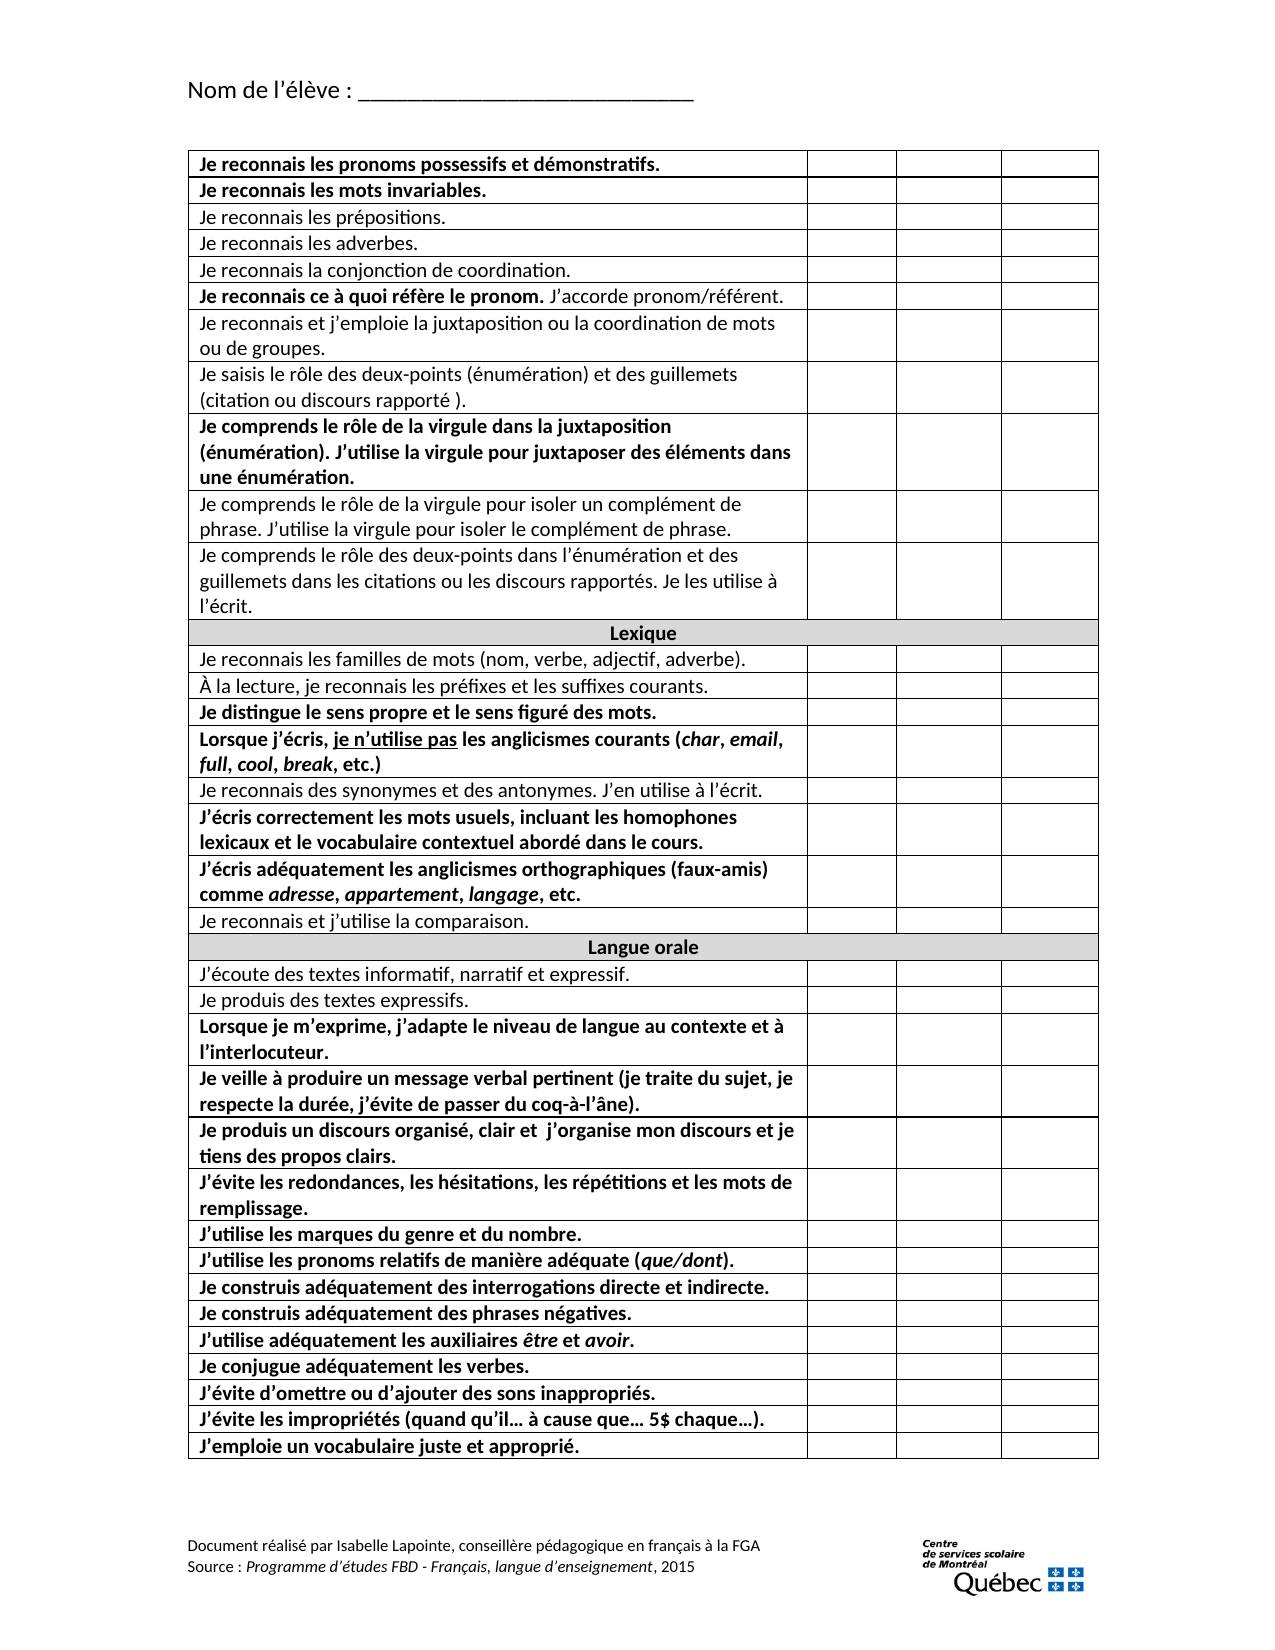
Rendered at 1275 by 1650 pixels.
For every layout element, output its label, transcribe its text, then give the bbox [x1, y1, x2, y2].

table_cell [897, 178, 1001, 203]
table_cell [808, 987, 896, 1013]
table_cell [897, 1433, 1001, 1458]
table_cell Je produis des textes expressifs. [189, 987, 807, 1013]
table_cell [897, 778, 1001, 803]
table_cell [1002, 1327, 1098, 1352]
table_cell [808, 804, 896, 855]
table_cell Je veille à produire un message verbal pertinent (je traite du sujet, je respecte la durée, j’évite de passer du coq-à-l’âne). [189, 1066, 807, 1116]
table_cell [1002, 1169, 1098, 1220]
table_cell [1002, 1066, 1098, 1116]
table_cell Je construis adéquatement des phrases négatives. [189, 1301, 807, 1326]
table_cell [897, 804, 1001, 855]
table_cell [897, 856, 1001, 907]
table_cell Je conjugue adéquatement les verbes. [189, 1354, 807, 1379]
table_cell [897, 1014, 1001, 1064]
table_cell [897, 1354, 1001, 1379]
table_cell [808, 414, 896, 490]
table_cell [1002, 699, 1098, 725]
table_cell [808, 257, 896, 282]
table_cell Je comprends le rôle des deux-points dans l’énumération et des guillemets dans les citations ou les discours rapportés. Je les utilise à l’écrit. [189, 543, 807, 619]
table_cell [808, 543, 896, 619]
table_cell [808, 310, 896, 361]
table_cell [808, 778, 896, 803]
table_cell [897, 1118, 1001, 1168]
table_cell J’emploie un vocabulaire juste et approprié. [189, 1433, 807, 1458]
table_cell Langue orale [189, 934, 1098, 960]
table_cell [897, 257, 1001, 282]
table_cell [808, 230, 896, 256]
table_cell À la lecture, je reconnais les préfixes et les suffixes courants. [189, 673, 807, 698]
table_cell [808, 673, 896, 698]
table_cell Je distingue le sens propre et le sens figuré des mots. [189, 699, 807, 725]
table_cell [1002, 804, 1098, 855]
table_cell [808, 491, 896, 542]
table_cell [897, 1274, 1001, 1299]
table_cell [808, 204, 896, 229]
table_cell [1002, 1248, 1098, 1273]
table_cell [1002, 1354, 1098, 1379]
table_cell J’utilise les marques du genre et du nombre. [189, 1221, 807, 1247]
table_cell [808, 908, 896, 933]
table_cell [808, 1118, 896, 1168]
table_cell J’utilise les pronoms relatifs de manière adéquate (que/dont). [189, 1248, 807, 1273]
table_cell [1002, 151, 1098, 176]
table_cell [897, 283, 1001, 309]
table_cell Je reconnais ce à quoi réfère le pronom. J’accorde pronom/référent. [189, 283, 807, 309]
table_cell [1002, 178, 1098, 203]
table_cell [897, 1301, 1001, 1326]
table_cell [1002, 310, 1098, 361]
table_cell [808, 1221, 896, 1247]
table_cell [1002, 646, 1098, 672]
table_cell [808, 151, 896, 176]
table_cell [1002, 257, 1098, 282]
table_cell [808, 1327, 896, 1352]
table_cell [897, 491, 1001, 542]
table_cell [808, 856, 896, 907]
table_cell [808, 362, 896, 412]
table_cell [808, 1301, 896, 1326]
table_cell [897, 543, 1001, 619]
table_cell [897, 699, 1001, 725]
table_cell [1002, 673, 1098, 698]
table_cell [897, 1169, 1001, 1220]
table_cell Je comprends le rôle de la virgule pour isoler un complément de phrase. J’utilise la virgule pour isoler le complément de phrase. [189, 491, 807, 542]
table_cell Je reconnais les pronoms possessifs et démonstratifs. [189, 151, 807, 176]
table_cell [1002, 908, 1098, 933]
table_cell [808, 1248, 896, 1273]
table_cell [897, 1406, 1001, 1432]
table_cell [808, 699, 896, 725]
table_cell [897, 673, 1001, 698]
table_cell [897, 151, 1001, 176]
table_cell [1002, 230, 1098, 256]
table_cell [808, 961, 896, 986]
table_cell Je reconnais la conjonction de coordination. [189, 257, 807, 282]
table_cell [1002, 283, 1098, 309]
table_cell [808, 646, 896, 672]
table_cell [897, 1248, 1001, 1273]
table_cell J’évite d’omettre ou d’ajouter des sons inappropriés. [189, 1380, 807, 1405]
table_cell [897, 204, 1001, 229]
table_cell [808, 1014, 896, 1064]
table_cell [1002, 543, 1098, 619]
table_cell [1002, 204, 1098, 229]
table_cell Je reconnais les mots invariables. [189, 178, 807, 203]
table_cell Je reconnais et j’emploie la juxtaposition ou la coordination de mots ou de groupes. [189, 310, 807, 361]
table_cell [1002, 1118, 1098, 1168]
table_cell [1002, 856, 1098, 907]
table_cell [897, 646, 1001, 672]
table_cell Je reconnais les prépositions. [189, 204, 807, 229]
table_cell Je produis un discours organisé, clair et j’organise mon discours et je tiens des propos clairs. [189, 1118, 807, 1168]
table_cell [1002, 414, 1098, 490]
table_cell Je reconnais les adverbes. [189, 230, 807, 256]
table_cell Je reconnais des synonymes et des antonymes. J’en utilise à l’écrit. [189, 778, 807, 803]
table_cell [897, 230, 1001, 256]
table_cell [808, 1354, 896, 1379]
table_cell Je saisis le rôle des deux-points (énumération) et des guillemets (citation ou discours rapporté ). [189, 362, 807, 412]
table_cell [1002, 726, 1098, 777]
table_cell [1002, 491, 1098, 542]
table_cell J’évite les impropriétés (quand qu’il… à cause que… 5$ chaque…). [189, 1406, 807, 1432]
table_cell [808, 178, 896, 203]
table_cell [897, 908, 1001, 933]
table_cell [897, 961, 1001, 986]
table_cell [808, 1066, 896, 1116]
table_cell J’évite les redondances, les hésitations, les répétitions et les mots de remplissage. [189, 1169, 807, 1220]
table_cell [808, 1433, 896, 1458]
table_cell [1002, 1301, 1098, 1326]
table_cell Je reconnais et j’utilise la comparaison. [189, 908, 807, 933]
table_cell [1002, 1274, 1098, 1299]
table_cell [897, 1066, 1001, 1116]
table_cell [808, 283, 896, 309]
table_cell [1002, 1433, 1098, 1458]
table_cell [808, 1406, 896, 1432]
table_cell [897, 1221, 1001, 1247]
table_cell [1002, 362, 1098, 412]
table_cell [1002, 1221, 1098, 1247]
table_cell Je construis adéquatement des interrogations directe et indirecte. [189, 1274, 807, 1299]
table_cell [1002, 778, 1098, 803]
table_cell [808, 1274, 896, 1299]
table_cell J’écoute des textes informatif, narratif et expressif. [189, 961, 807, 986]
table_cell Lorsque je m’exprime, j’adapte le niveau de langue au contexte et à l’interlocuteur. [189, 1014, 807, 1064]
table_cell J’utilise adéquatement les auxiliaires être et avoir. [189, 1327, 807, 1352]
table_cell [1002, 1406, 1098, 1432]
table_cell [897, 1380, 1001, 1405]
table_cell J’écris adéquatement les anglicismes orthographiques (faux-amis) comme adresse, appartement, langage, etc. [189, 856, 807, 907]
table_cell [1002, 987, 1098, 1013]
table_cell [897, 1327, 1001, 1352]
table_cell Je comprends le rôle de la virgule dans la juxtaposition (énumération). J’utilise la virgule pour juxtaposer des éléments dans une énumération. [189, 414, 807, 490]
table_cell J’écris correctement les mots usuels, incluant les homophones lexicaux et le vocabulaire contextuel abordé dans le cours. [189, 804, 807, 855]
table_cell [897, 310, 1001, 361]
table_cell [808, 1380, 896, 1405]
table_cell [897, 987, 1001, 1013]
table_cell [1002, 961, 1098, 986]
table_cell [1002, 1014, 1098, 1064]
table_cell [808, 1169, 896, 1220]
table_cell [897, 726, 1001, 777]
table_cell [808, 726, 896, 777]
table_cell [897, 414, 1001, 490]
table_cell [897, 362, 1001, 412]
table_cell Lexique [189, 620, 1098, 645]
picture [907, 1524, 1099, 1607]
table_cell Lorsque j’écris, je n’utilise pas les anglicismes courants (char, email, full, cool, break, etc.) [189, 726, 807, 777]
table_cell [1002, 1380, 1098, 1405]
table_cell Je reconnais les familles de mots (nom, verbe, adjectif, adverbe). [189, 646, 807, 672]
